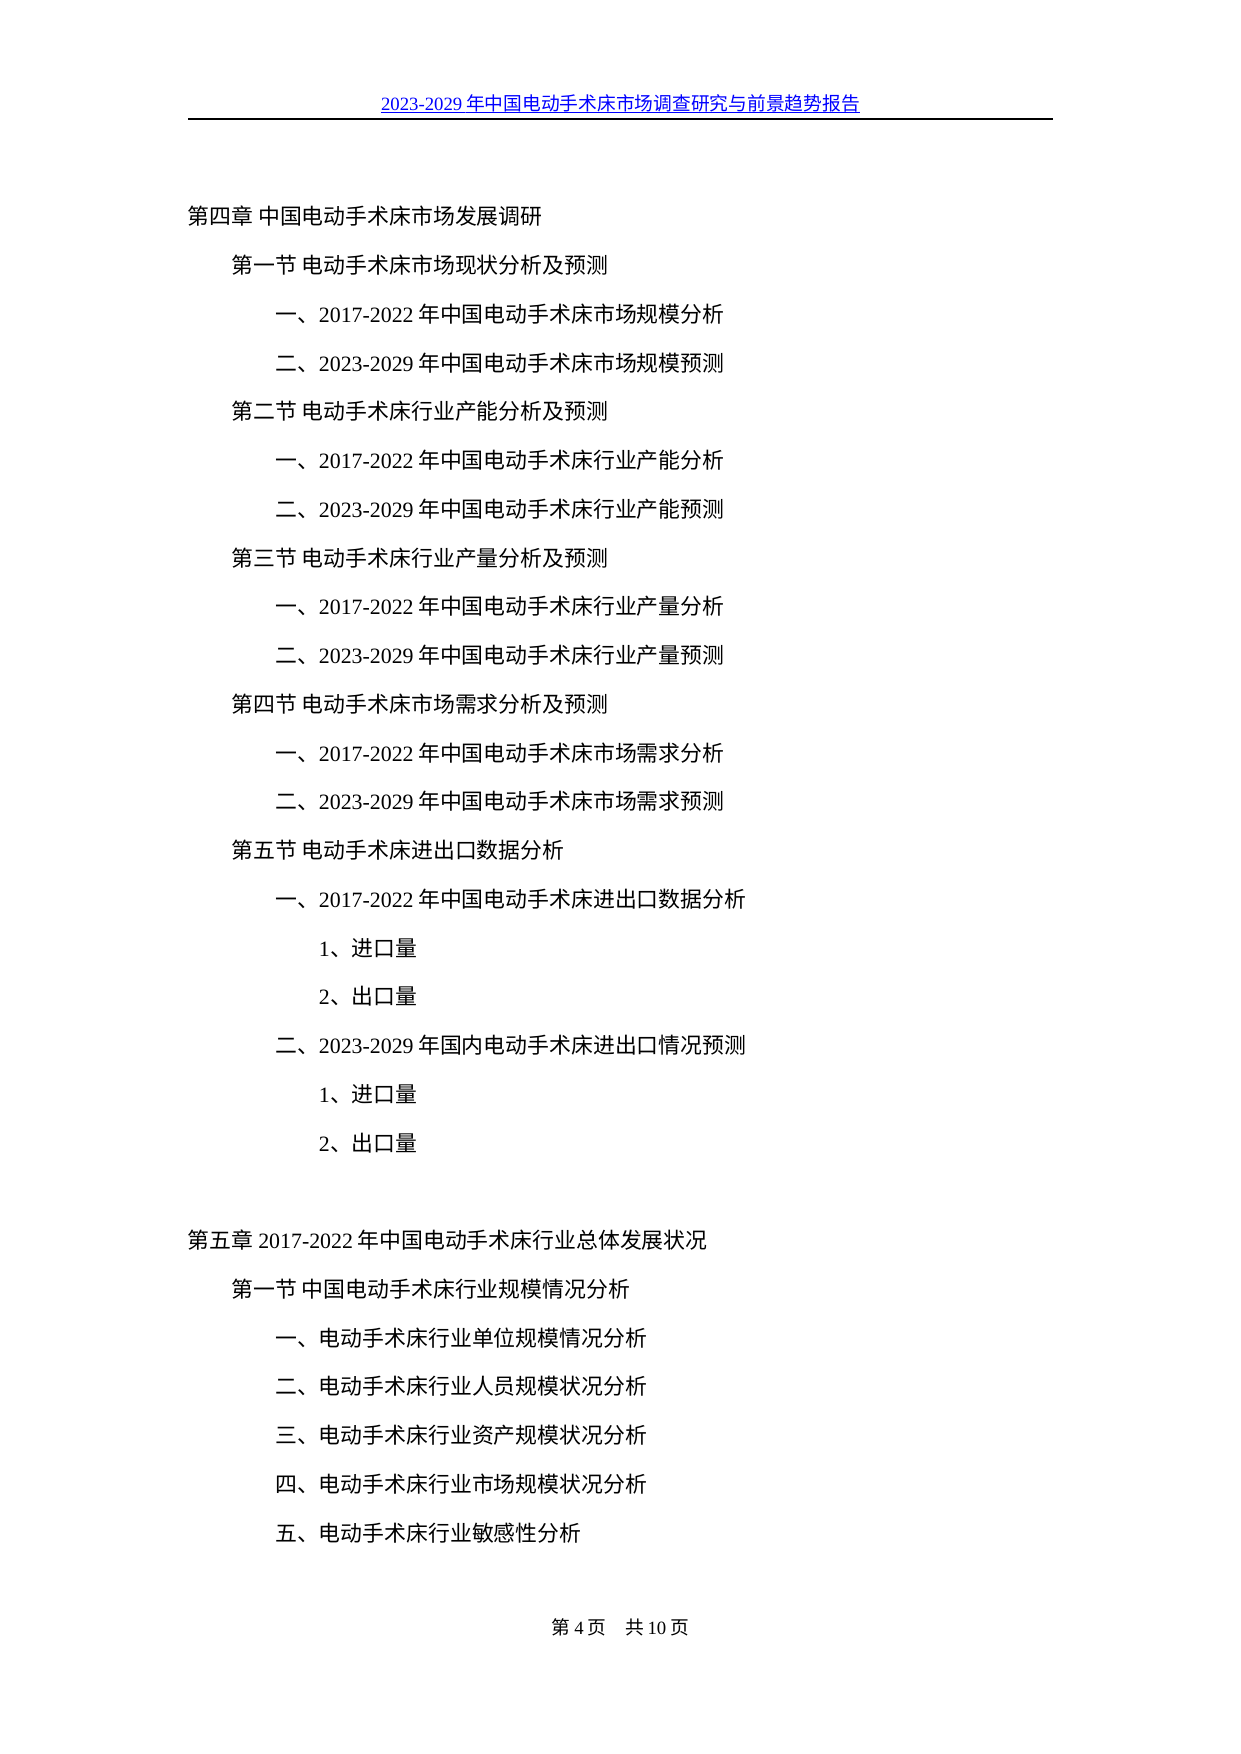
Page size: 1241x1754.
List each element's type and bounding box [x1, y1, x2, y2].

text [187, 150, 1053, 1548]
